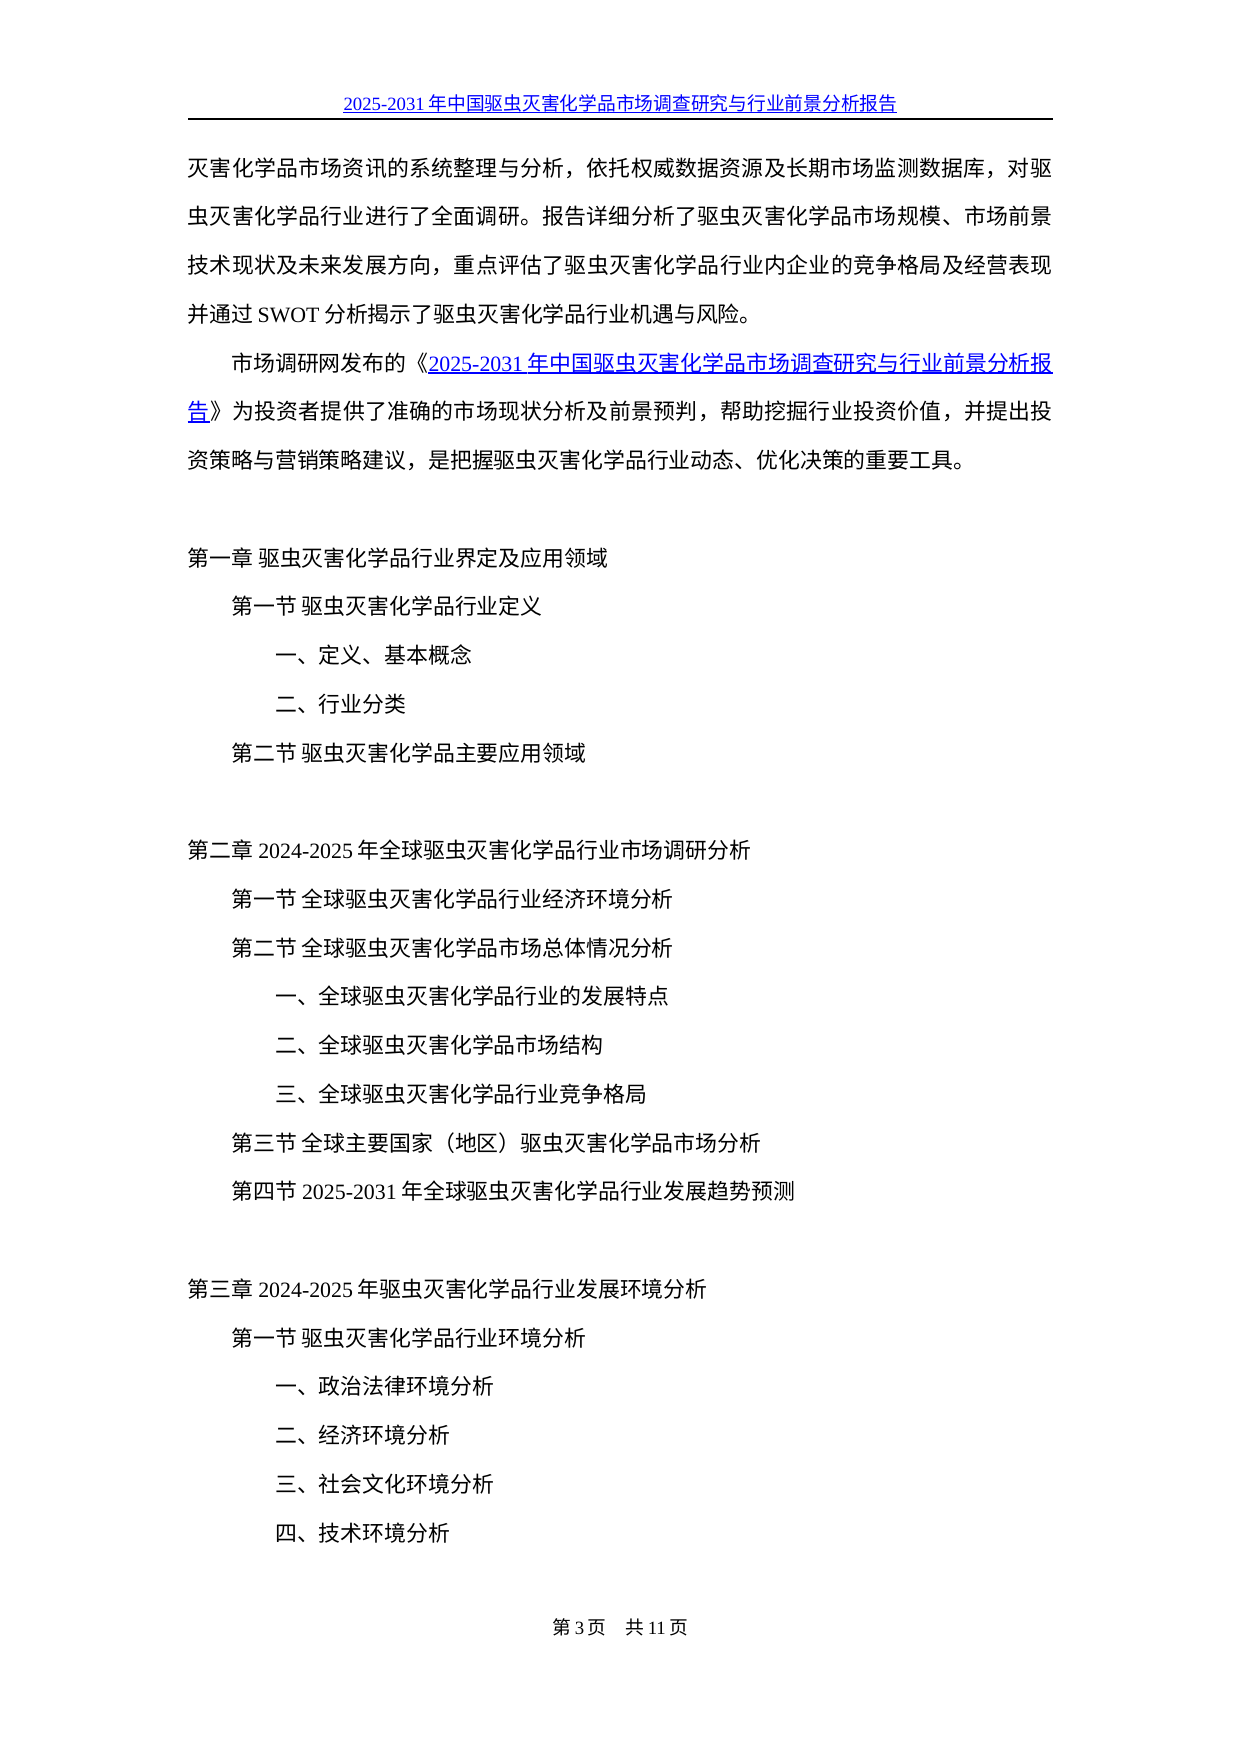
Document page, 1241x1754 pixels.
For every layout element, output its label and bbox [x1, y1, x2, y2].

text [187, 150, 1053, 1548]
